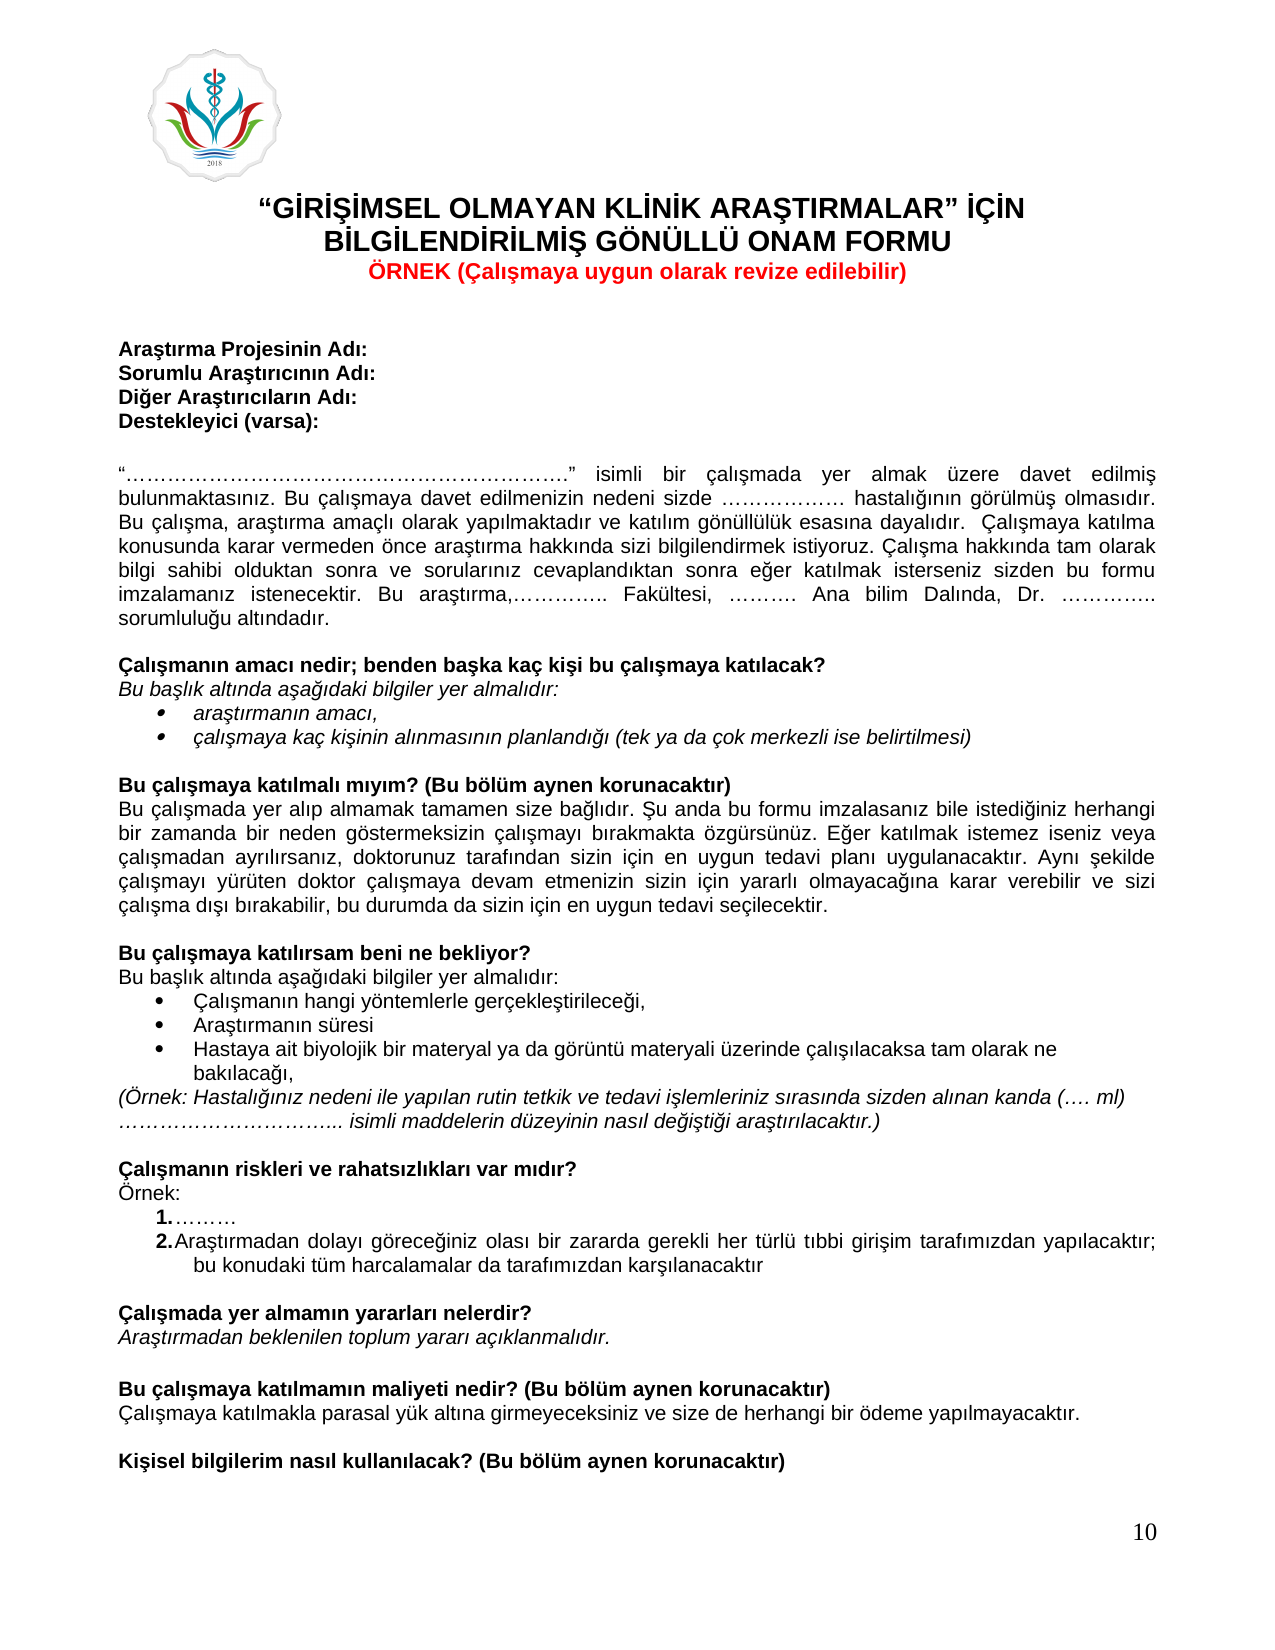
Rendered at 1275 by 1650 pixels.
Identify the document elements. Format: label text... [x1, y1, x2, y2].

text Bu çalışmaya katılmalı mıyım? (Bu bölüm aynen korunacaktır) [118, 773, 1157, 797]
text ÖRNEK (Çalışmaya uygun olarak revize edilebilir) [118, 258, 1157, 284]
list ……… [156, 1205, 1157, 1229]
picture [143, 44, 286, 187]
text Araştırmadan beklenilen toplum yararı açıklanmalıdır. [118, 1324, 1157, 1348]
text “……………………………………………………….” isimli bir çalışmada yer almak üzere davet edilmiş bulunmaktasınız. Bu çalışmaya davet edilmenizin nedeni sizde ……………… hastalığının görülmüş olmasıdır. Bu çalışma, araştırma amaçlı olarak yapılmaktadır ve katılım gönüllülük esasına dayalıdır. Çalışmaya katılma konusunda karar vermeden önce araştırma hakkında sizi bilgilendirmek istiyoruz. Çalışma hakkında tam olarak bilgi sahibi olduktan sonra ve sorularınız cevaplandıktan sonra eğer katılmak isterseniz sizden bu formu imzalamanız istenecektir. Bu araştırma,………….. Fakültesi, ………. Ana bilim Dalında, Dr. ………….. sorumluluğu altındadır. [118, 462, 1157, 629]
text Destekleyici (varsa): [118, 409, 1157, 433]
text Bu çalışmaya katılırsam beni ne bekliyor? [118, 941, 1157, 965]
text Bu başlık altında aşağıdaki bilgiler yer almalıdır: [118, 965, 1157, 989]
list araştırmanın amacı, [156, 701, 1157, 725]
text Diğer Araştırıcıların Adı: [118, 385, 1157, 409]
text Çalışmada yer almamın yararları nelerdir? [118, 1301, 1157, 1324]
list çalışmaya kaç kişinin alınmasının planlandığı (tek ya da çok merkezli ise belirtilmesi) [156, 725, 1157, 749]
subtitle “GİRİŞİMSEL OLMAYAN KLİNİK ARAŞTIRMALAR” İÇİN [118, 191, 1157, 224]
subtitle BİLGİLENDİRİLMİŞ GÖNÜLLÜ ONAM FORMU [118, 224, 1157, 258]
text Bu başlık altında aşağıdaki bilgiler yer almalıdır: [118, 677, 1157, 701]
list Araştırmanın süresi [156, 1013, 1157, 1037]
text Örnek: [118, 1181, 1157, 1205]
list Araştırmadan dolayı göreceğiniz olası bir zararda gerekli her türlü tıbbi girişim tarafımızdan yapılacaktır; bu konudaki tüm harcalamalar da tarafımızdan karşılanacaktır [156, 1229, 1157, 1277]
text Bu çalışmaya katılmamın maliyeti nedir? (Bu bölüm aynen korunacaktır) [118, 1377, 1157, 1401]
list Hastaya ait biyolojik bir materyal ya da görüntü materyali üzerinde çalışılacaksa tam olarak ne bakılacağı, [156, 1037, 1157, 1085]
text Çalışmanın amacı nedir; benden başka kaç kişi bu çalışmaya katılacak? [118, 653, 1157, 677]
text Sorumlu Araştırıcının Adı: [118, 361, 1157, 385]
text Çalışmanın riskleri ve rahatsızlıkları var mıdır? [118, 1157, 1157, 1181]
text Bu çalışmada yer alıp almamak tamamen size bağlıdır. Şu anda bu formu imzalasanız bile istediğiniz herhangi bir zamanda bir neden göstermeksizin çalışmayı bırakmakta özgürsünüz. Eğer katılmak istemez iseniz veya çalışmadan ayrılırsanız, doktorunuz tarafından sizin için en uygun tedavi planı uygulanacaktır. Aynı şekilde çalışmayı yürüten doktor çalışmaya devam etmenizin sizin için yararlı olmayacağına karar verebilir ve sizi çalışma dışı bırakabilir, bu durumda da sizin için en uygun tedavi seçilecektir. [118, 797, 1157, 917]
text Çalışmaya katılmakla parasal yük altına girmeyeceksiniz ve size de herhangi bir ödeme yapılmayacaktır. [118, 1401, 1157, 1425]
text Kişisel bilgilerim nasıl kullanılacak? (Bu bölüm aynen korunacaktır) [118, 1449, 1157, 1473]
text Araştırma Projesinin Adı: [118, 337, 1157, 361]
text (Örnek: Hastalığınız nedeni ile yapılan rutin tetkik ve tedavi işlemleriniz sırasında sizden alınan kanda (…. ml) …………………………... isimli maddelerin düzeyinin nasıl değiştiği araştırılacaktır.) [118, 1085, 1157, 1133]
list Çalışmanın hangi yöntemlerle gerçekleştirileceği, [156, 989, 1157, 1013]
